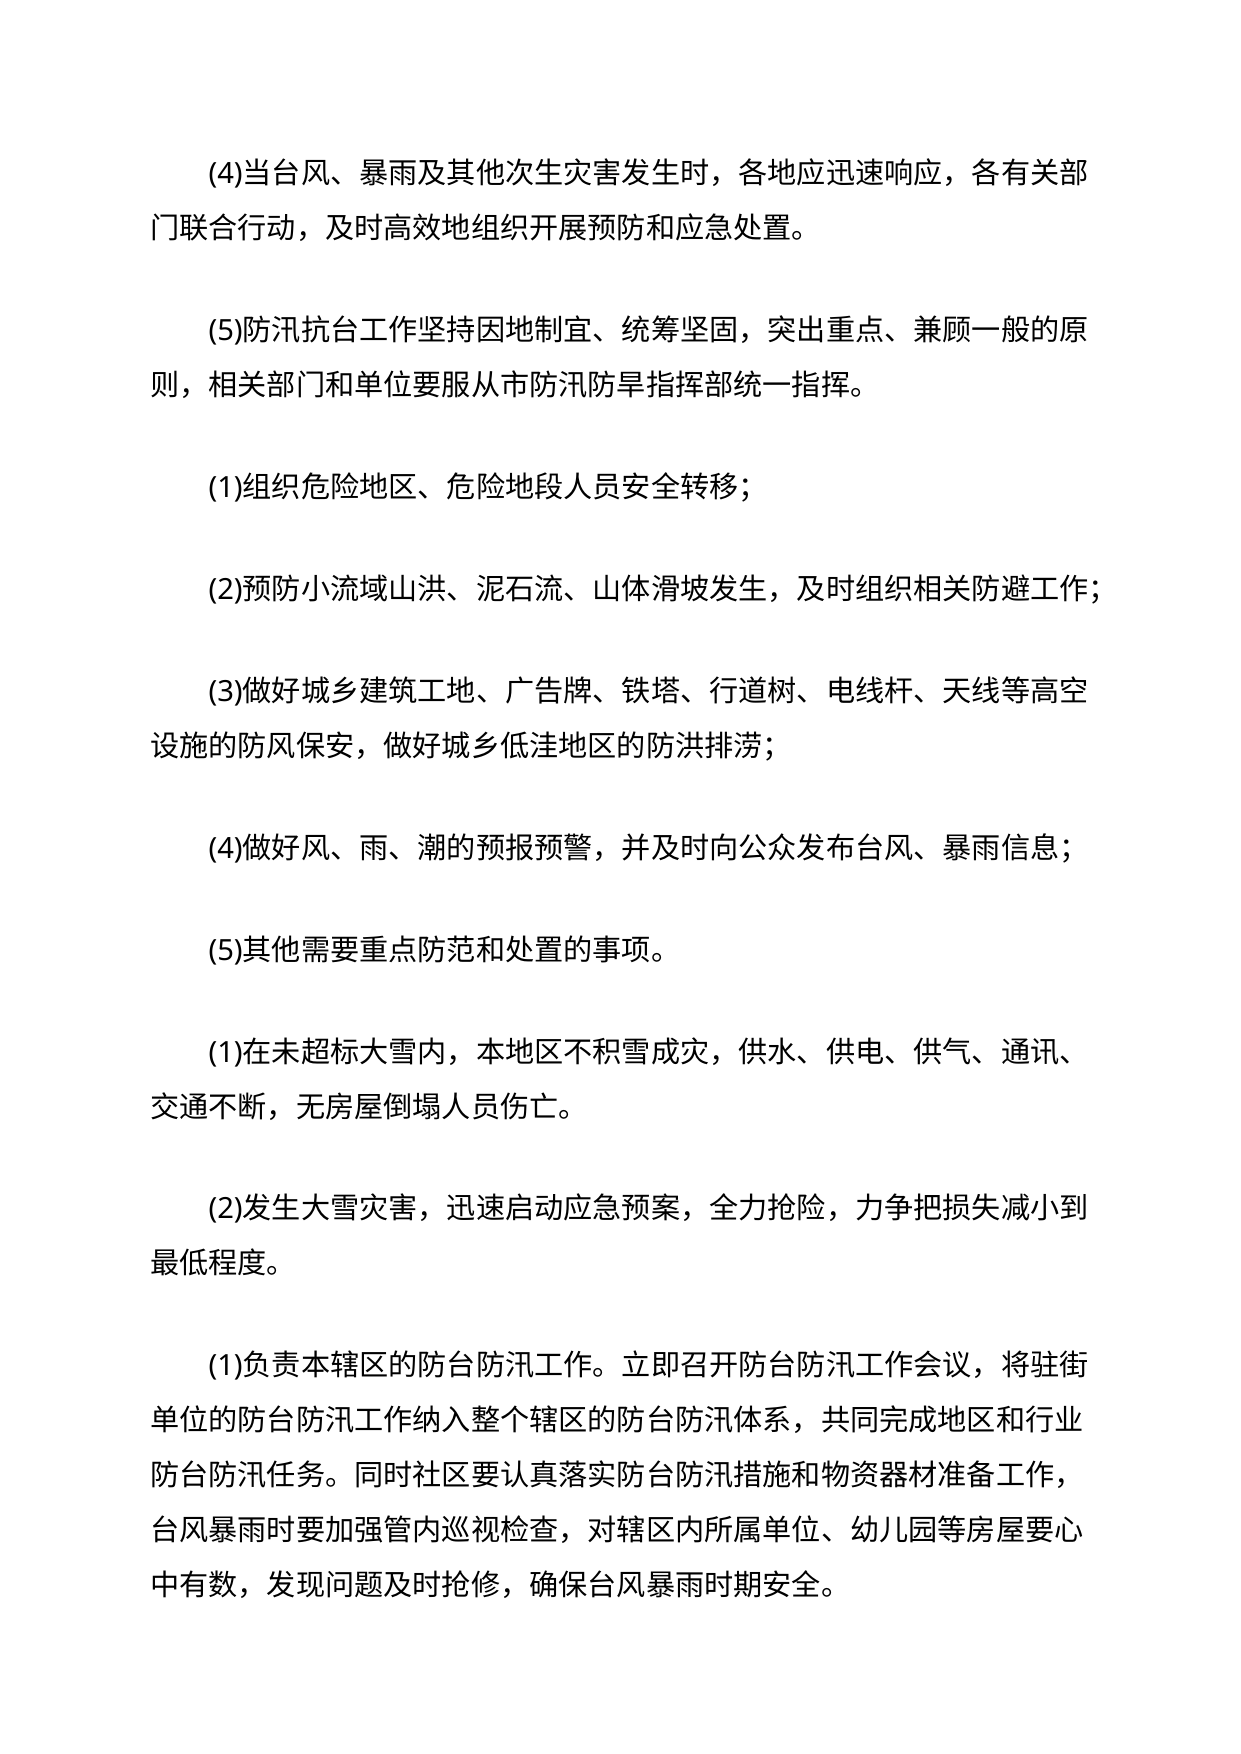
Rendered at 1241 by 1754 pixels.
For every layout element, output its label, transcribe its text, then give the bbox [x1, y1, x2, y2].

text (1)组织危险地区、危险地段人员安全转移； [150, 463, 1090, 506]
text (2)预防小流域山洪、泥石流、山体滑坡发生，及时组织相关防避工作； [150, 566, 1090, 608]
text (5)其他需要重点防范和处置的事项。 [150, 926, 1090, 969]
text (3)做好城乡建筑工地、广告牌、铁塔、行道树、电线杆、天线等高空设施的防风保安，做好城乡低洼地区的防洪排涝； [150, 667, 1090, 765]
text (2)发生大雪灾害，迅速启动应急预案，全力抢险，力争把损失减小到最低程度。 [150, 1185, 1090, 1282]
text (4)当台风、暴雨及其他次生灾害发生时，各地应迅速响应，各有关部门联合行动，及时高效地组织开展预防和应急处置。 [150, 150, 1090, 247]
text (1)在未超标大雪内，本地区不积雪成灾，供水、供电、供气、通讯、交通不断，无房屋倒塌人员伤亡。 [150, 1028, 1090, 1126]
text (5)防汛抗台工作坚持因地制宜、统筹坚固，突出重点、兼顾一般的原则，相关部门和单位要服从市防汛防旱指挥部统一指挥。 [150, 307, 1090, 404]
text (1)负责本辖区的防台防汛工作。立即召开防台防汛工作会议，将驻街单位的防台防汛工作纳入整个辖区的防台防汛体系，共同完成地区和行业防台防汛任务。同时社区要认真落实防台防汛措施和物资器材准备工作，台风暴雨时要加强管内巡视检查，对辖区内所属单位、幼儿园等房屋要心中有数，发现问题及时抢修，确保台风暴雨时期安全。 [150, 1342, 1090, 1604]
text (4)做好风、雨、潮的预报预警，并及时向公众发布台风、暴雨信息； [150, 824, 1090, 867]
